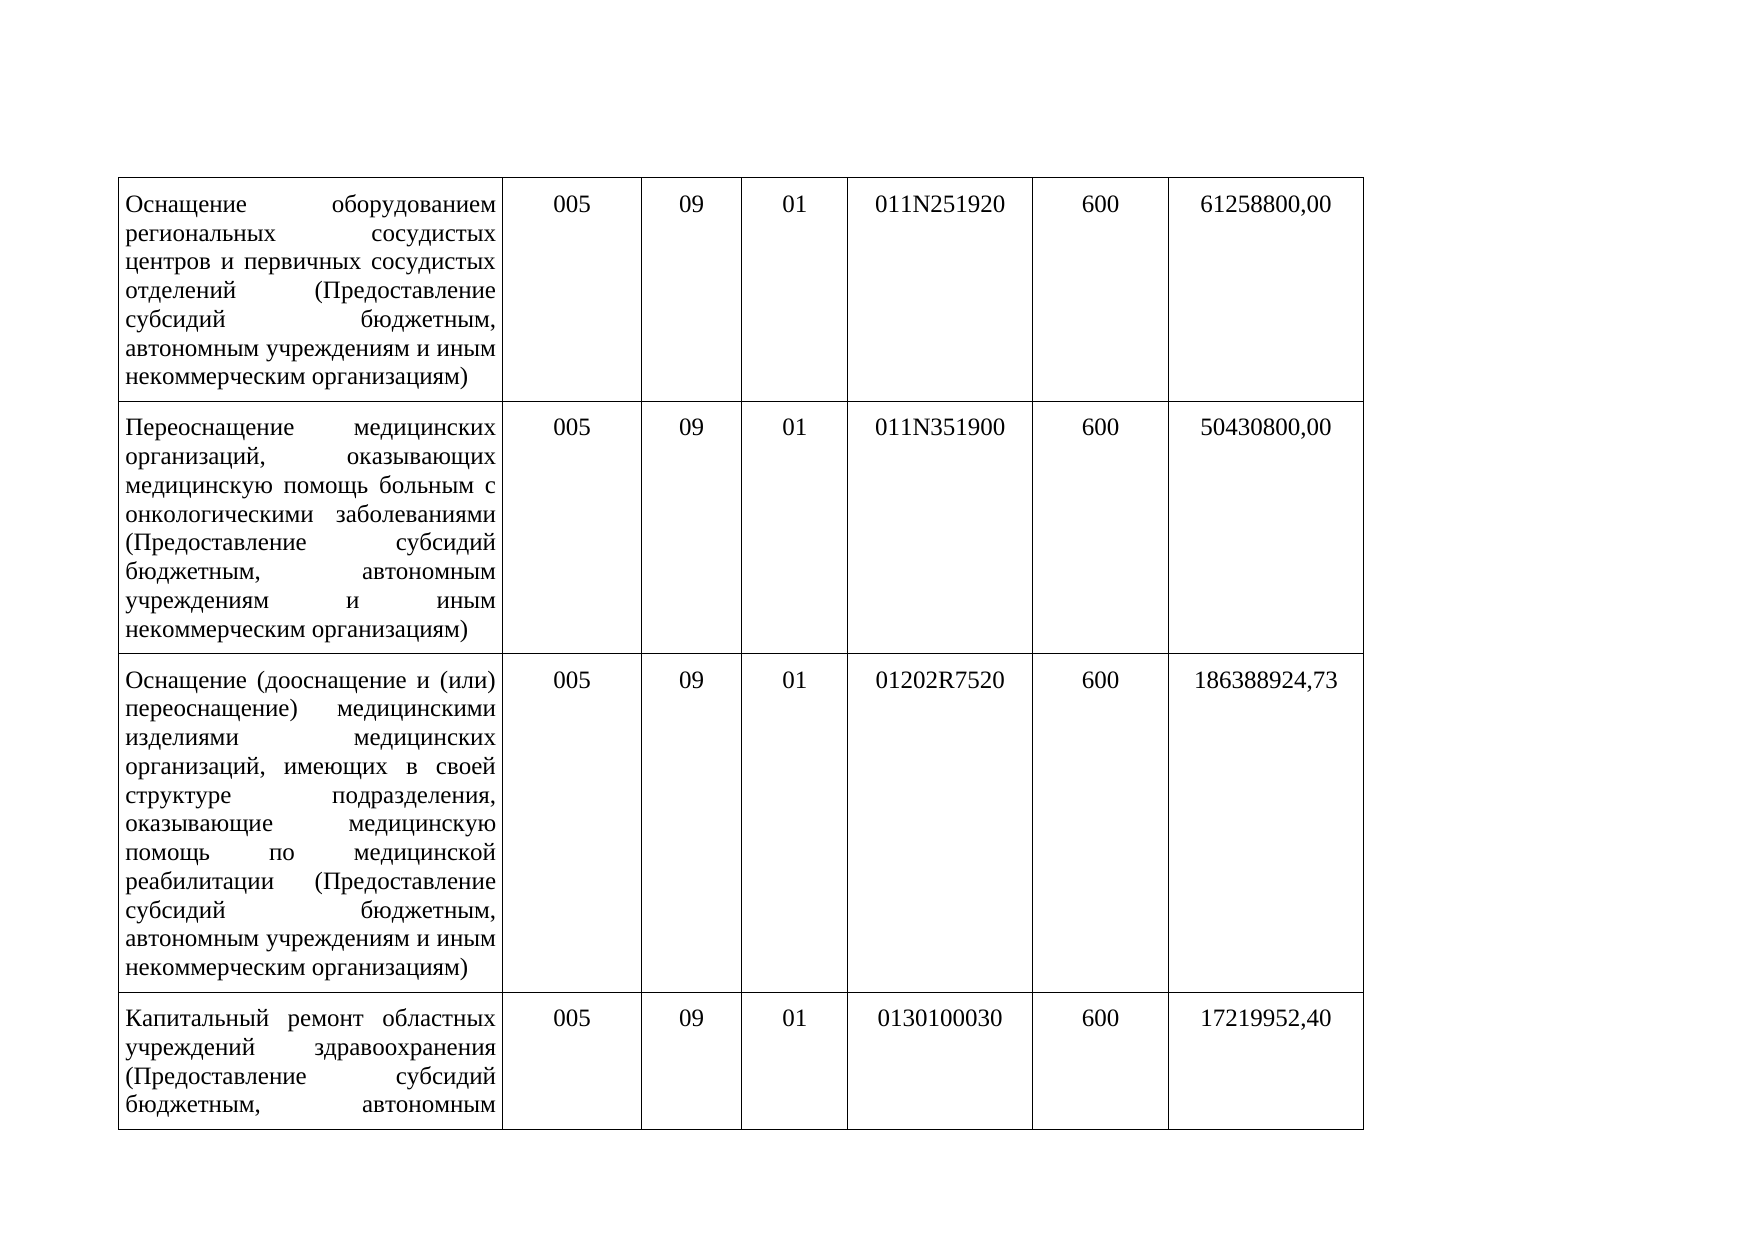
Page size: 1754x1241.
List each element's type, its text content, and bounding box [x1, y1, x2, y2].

table_cell 17219952,40 [1169, 993, 1363, 1129]
table_cell 011N251920 [848, 178, 1032, 401]
table_cell 600 [1033, 402, 1168, 653]
table_cell 005 [503, 402, 641, 653]
table_cell 01 [742, 993, 847, 1129]
table_cell 50430800,00 [1169, 402, 1363, 653]
table_cell 186388924,73 [1169, 654, 1363, 992]
table_cell 0130100030 [848, 993, 1032, 1129]
table_cell 005 [503, 178, 641, 401]
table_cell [119, 993, 502, 1129]
table_cell 09 [642, 178, 741, 401]
table_cell Оснащение (дооснащение и (или) переоснащение) медицинскими изделиями медицинских организаций, имеющих в своей структуре подразделения, оказывающие медицинскую помощь по медицинской реабилитации (Предоставление субсидий бюджетным, автономным учреждениям и иным некоммерческим организациям) [119, 654, 502, 992]
table_cell 005 [503, 654, 641, 992]
table_cell 09 [642, 402, 741, 653]
table_cell 09 [642, 654, 741, 992]
table_cell 09 [642, 993, 741, 1129]
table_cell 600 [1033, 178, 1168, 401]
table_cell 01 [742, 178, 847, 401]
table_cell 600 [1033, 654, 1168, 992]
table_cell 01202R7520 [848, 654, 1032, 992]
table_cell 600 [1033, 993, 1168, 1129]
table_cell Оснащение оборудованием региональных сосудистых центров и первичных сосудистых отделений (Предоставление субсидий бюджетным, автономным учреждениям и иным некоммерческим организациям) [119, 178, 502, 401]
table_cell Переоснащение медицинских организаций, оказывающих медицинскую помощь больным с онкологическими заболеваниями (Предоставление субсидий бюджетным, автономным учреждениям и иным некоммерческим организациям) [119, 402, 502, 653]
table_cell 005 [503, 993, 641, 1129]
table_cell 011N351900 [848, 402, 1032, 653]
table_cell 61258800,00 [1169, 178, 1363, 401]
table_cell 01 [742, 402, 847, 653]
table_cell 01 [742, 654, 847, 992]
